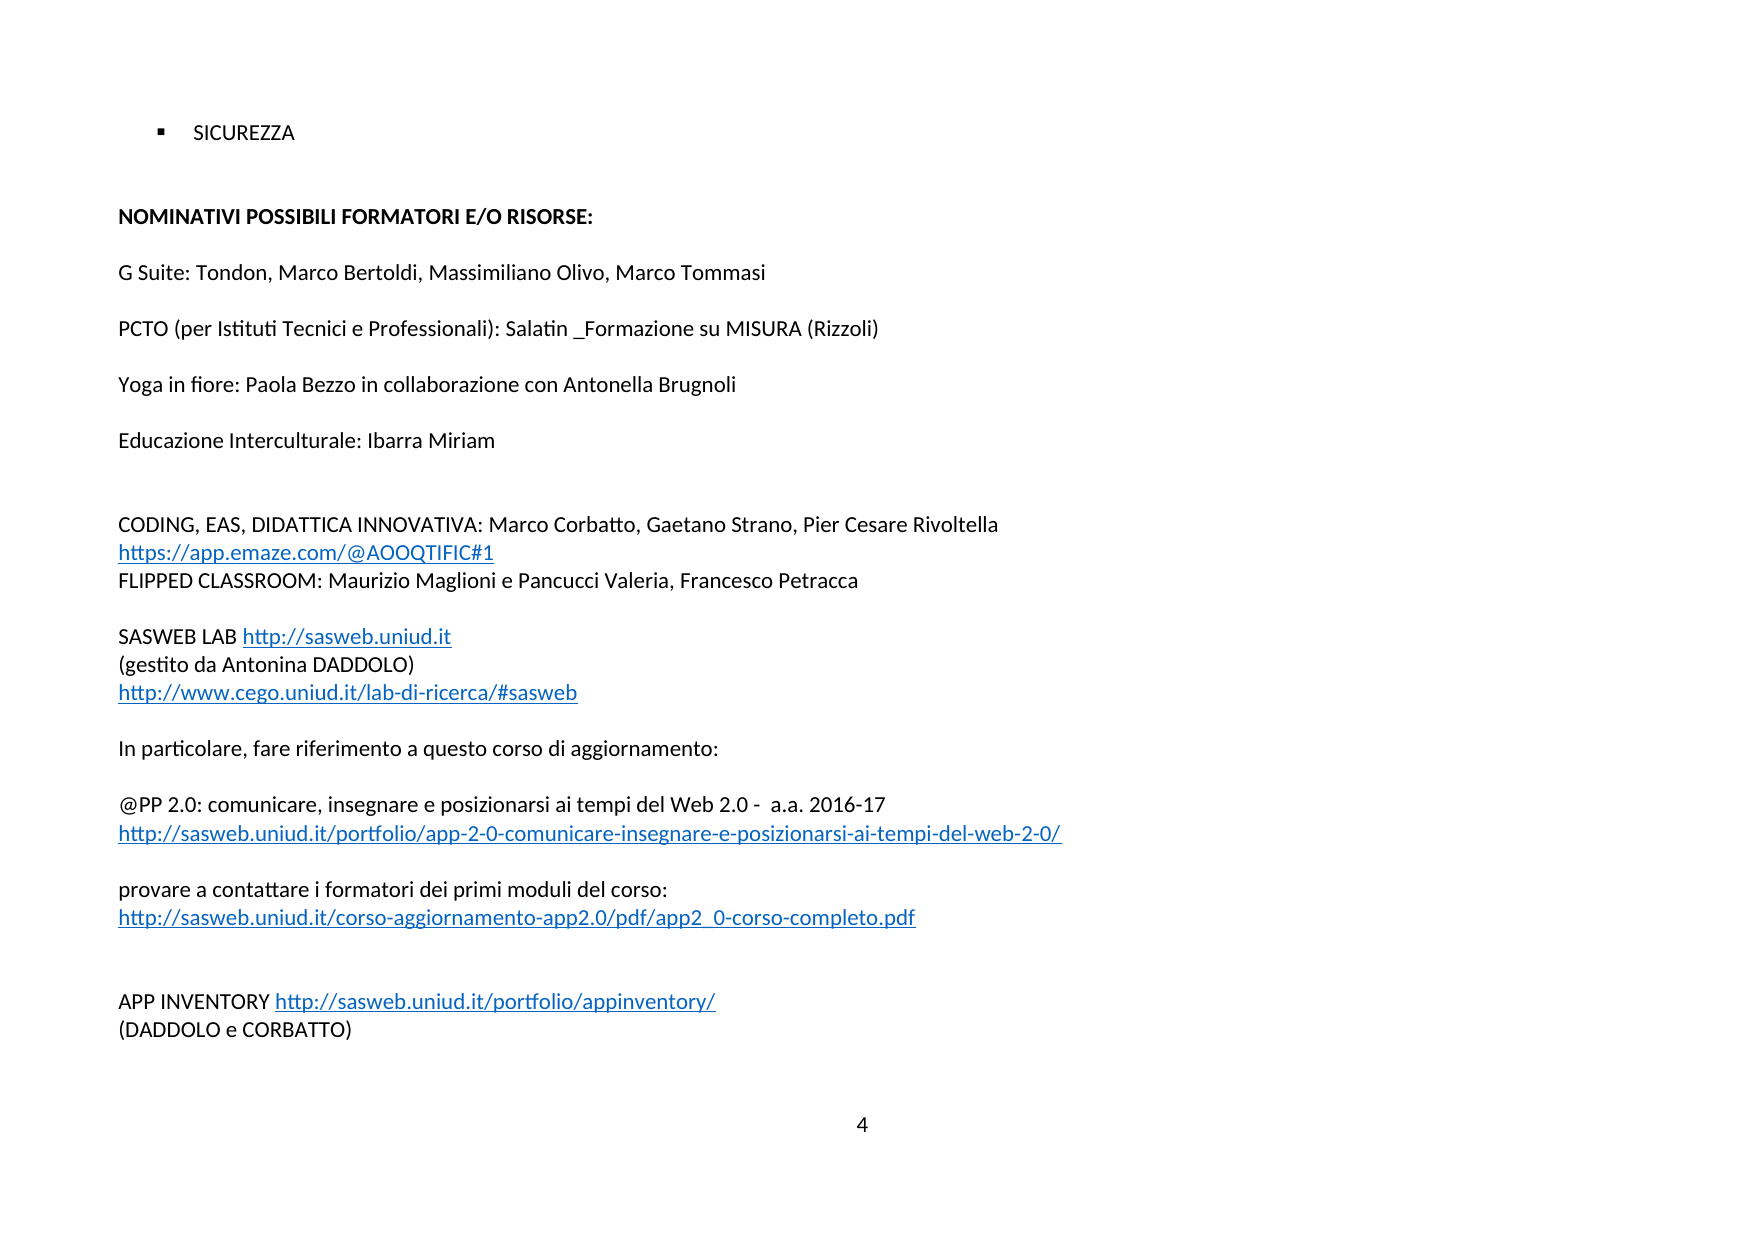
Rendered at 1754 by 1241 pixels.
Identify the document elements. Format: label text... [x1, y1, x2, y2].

text Educazione Interculturale: Ibarra Miriam [118, 426, 1606, 454]
text @PP 2.0: comunicare, insegnare e posizionarsi ai tempi del Web 2.0 - a.a. 2016-17 [118, 791, 1606, 819]
text NOMINATIVI POSSIBILI FORMATORI E/O RISORSE: [118, 202, 1606, 230]
text PCTO (per Istituti Tecnici e Professionali): Salatin _Formazione su MISURA (Rizzoli) [118, 314, 1606, 342]
text Yoga in fiore: Paola Bezzo in collaborazione con Antonella Brugnoli [118, 370, 1606, 398]
text APP INVENTORY http://sasweb.uniud.it/portfolio/appinventory/ [118, 987, 1606, 1015]
text https://app.emaze.com/@AOOQTIFIC#1 [118, 538, 1606, 566]
text http://sasweb.uniud.it/corso-aggiornamento-app2.0/pdf/app2_0-corso-completo.pdf [118, 903, 1606, 931]
text http://www.cego.uniud.it/lab-di-ricerca/#sasweb [118, 678, 1606, 707]
text CODING, EAS, DIDATTICA INNOVATIVA: Marco Corbatto, Gaetano Strano, Pier Cesare Rivoltella [118, 510, 1606, 538]
text G Suite: Tondon, Marco Bertoldi, Massimiliano Olivo, Marco Tommasi [118, 258, 1606, 286]
text (gestito da Antonina DADDOLO) [118, 651, 1606, 678]
text In particolare, fare riferimento a questo corso di aggiornamento: [118, 734, 1606, 763]
text SASWEB LAB http://sasweb.uniud.it [118, 622, 1606, 651]
list SICUREZZA [156, 118, 1606, 146]
text provare a contattare i formatori dei primi moduli del corso: [118, 875, 1606, 903]
text http://sasweb.uniud.it/portfolio/app-2-0-comunicare-insegnare-e-posizionarsi-ai-tempi-del-web-2-0/ [118, 819, 1606, 847]
text FLIPPED CLASSROOM: Maurizio Maglioni e Pancucci Valeria, Francesco Petracca [118, 566, 1606, 594]
text (DADDOLO e CORBATTO) [118, 1015, 1606, 1043]
